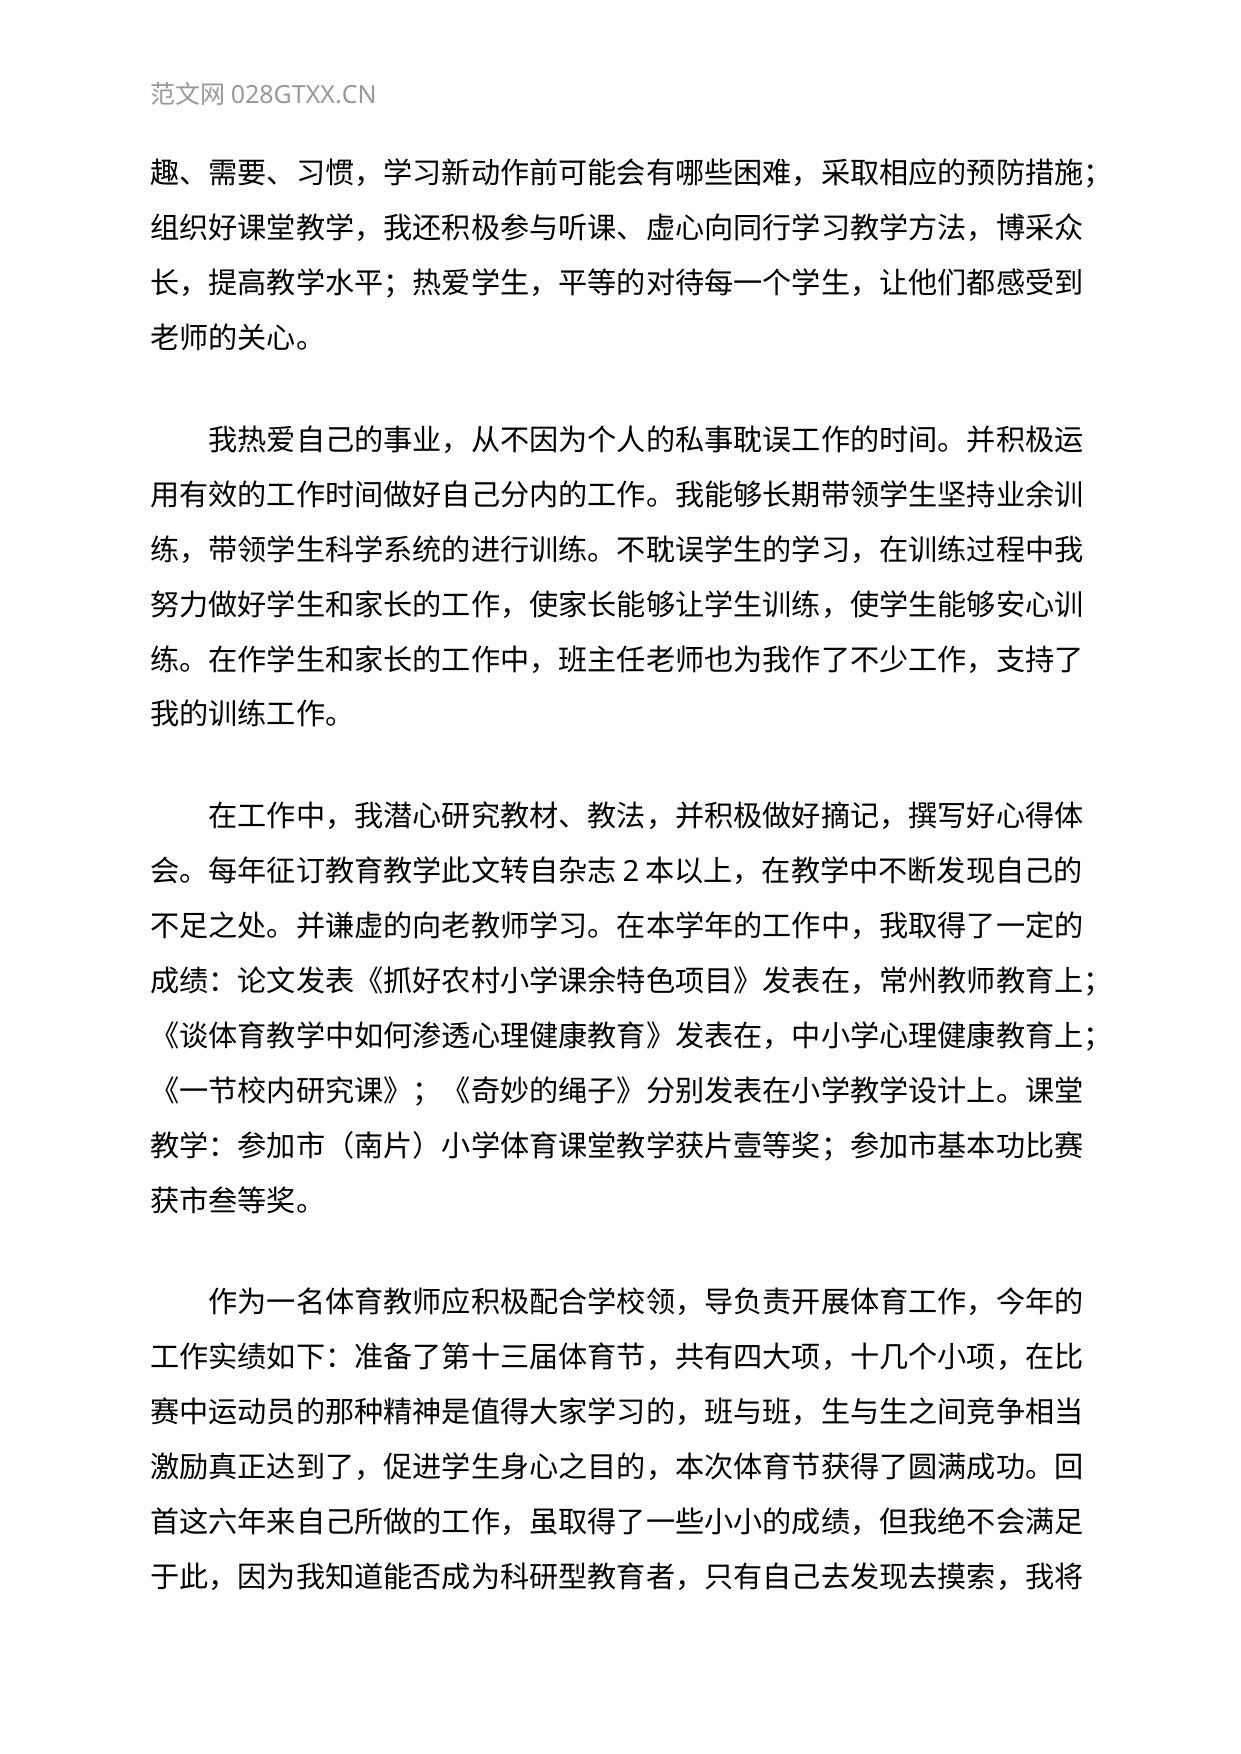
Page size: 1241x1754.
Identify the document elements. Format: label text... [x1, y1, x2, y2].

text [150, 1279, 1090, 1596]
text 我热爱自己的事业，从不因为个人的私事耽误工作的时间。并积极运用有效的工作时间做好自己分内的工作。我能够长期带领学生坚持业余训练，带领学生科学系统的进行训练。不耽误学生的学习，在训练过程中我努力做好学生和家长的工作，使家长能够让学生训练，使学生能够安心训练。在作学生和家长的工作中，班主任老师也为我作了不少工作，支持了我的训练工作。 [150, 416, 1090, 733]
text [150, 150, 1090, 357]
text 在工作中，我潜心研究教材、教法，并积极做好摘记，撰写好心得体会。每年征订教育教学此文转自杂志2本以上，在教学中不断发现自己的不足之处。并谦虚的向老教师学习。在本学年的工作中，我取得了一定的成绩：论文发表《抓好农村小学课余特色项目》发表在，常州教师教育上；《谈体育教学中如何渗透心理健康教育》发表在，中小学心理健康教育上；《一节校内研究课》；《奇妙的绳子》分别发表在小学教学设计上。课堂教学：参加市（南片）小学体育课堂教学获片壹等奖；参加市基本功比赛获市叁等奖。 [150, 793, 1090, 1219]
